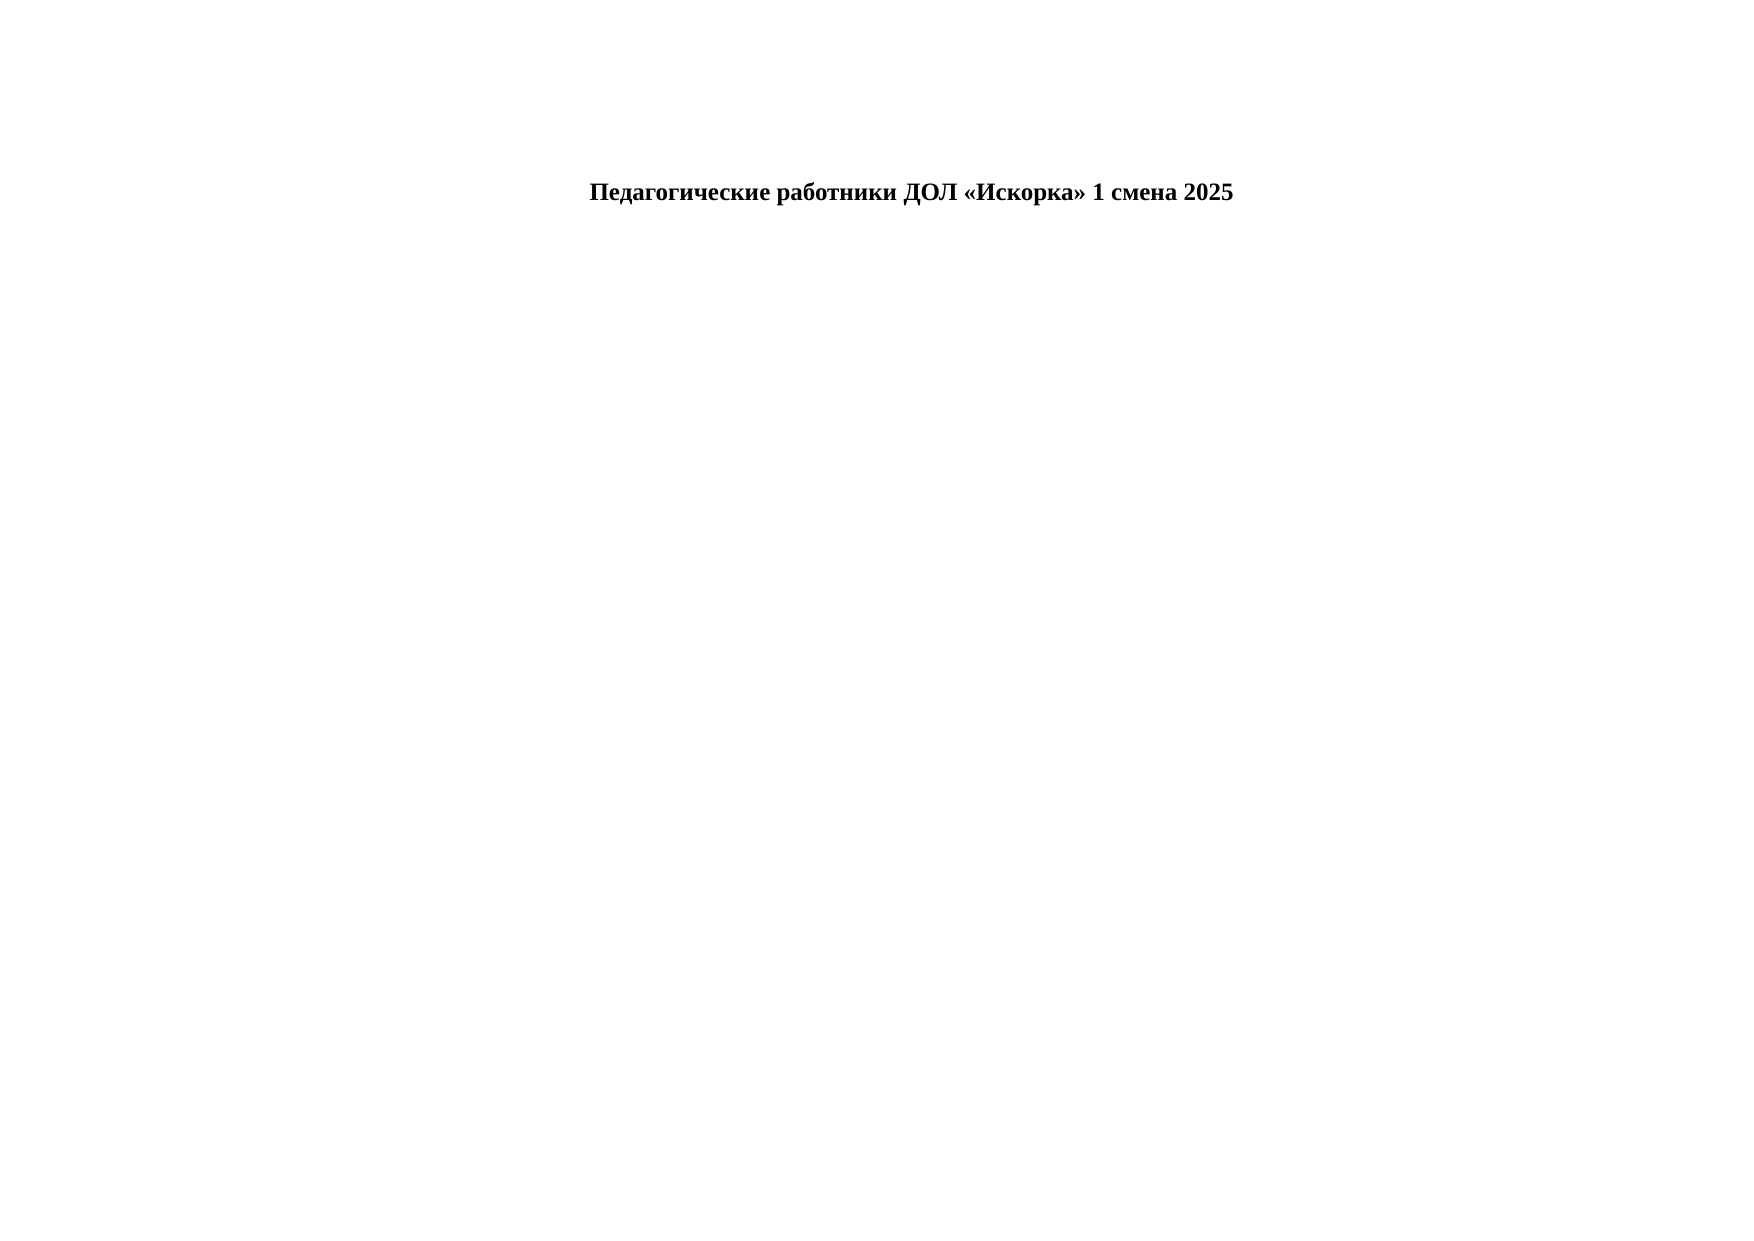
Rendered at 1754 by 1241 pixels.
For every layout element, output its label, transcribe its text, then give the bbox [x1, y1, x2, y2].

text Педагогические работники ДОЛ «Искорка» 1 смена 2025 [117, 177, 1636, 206]
